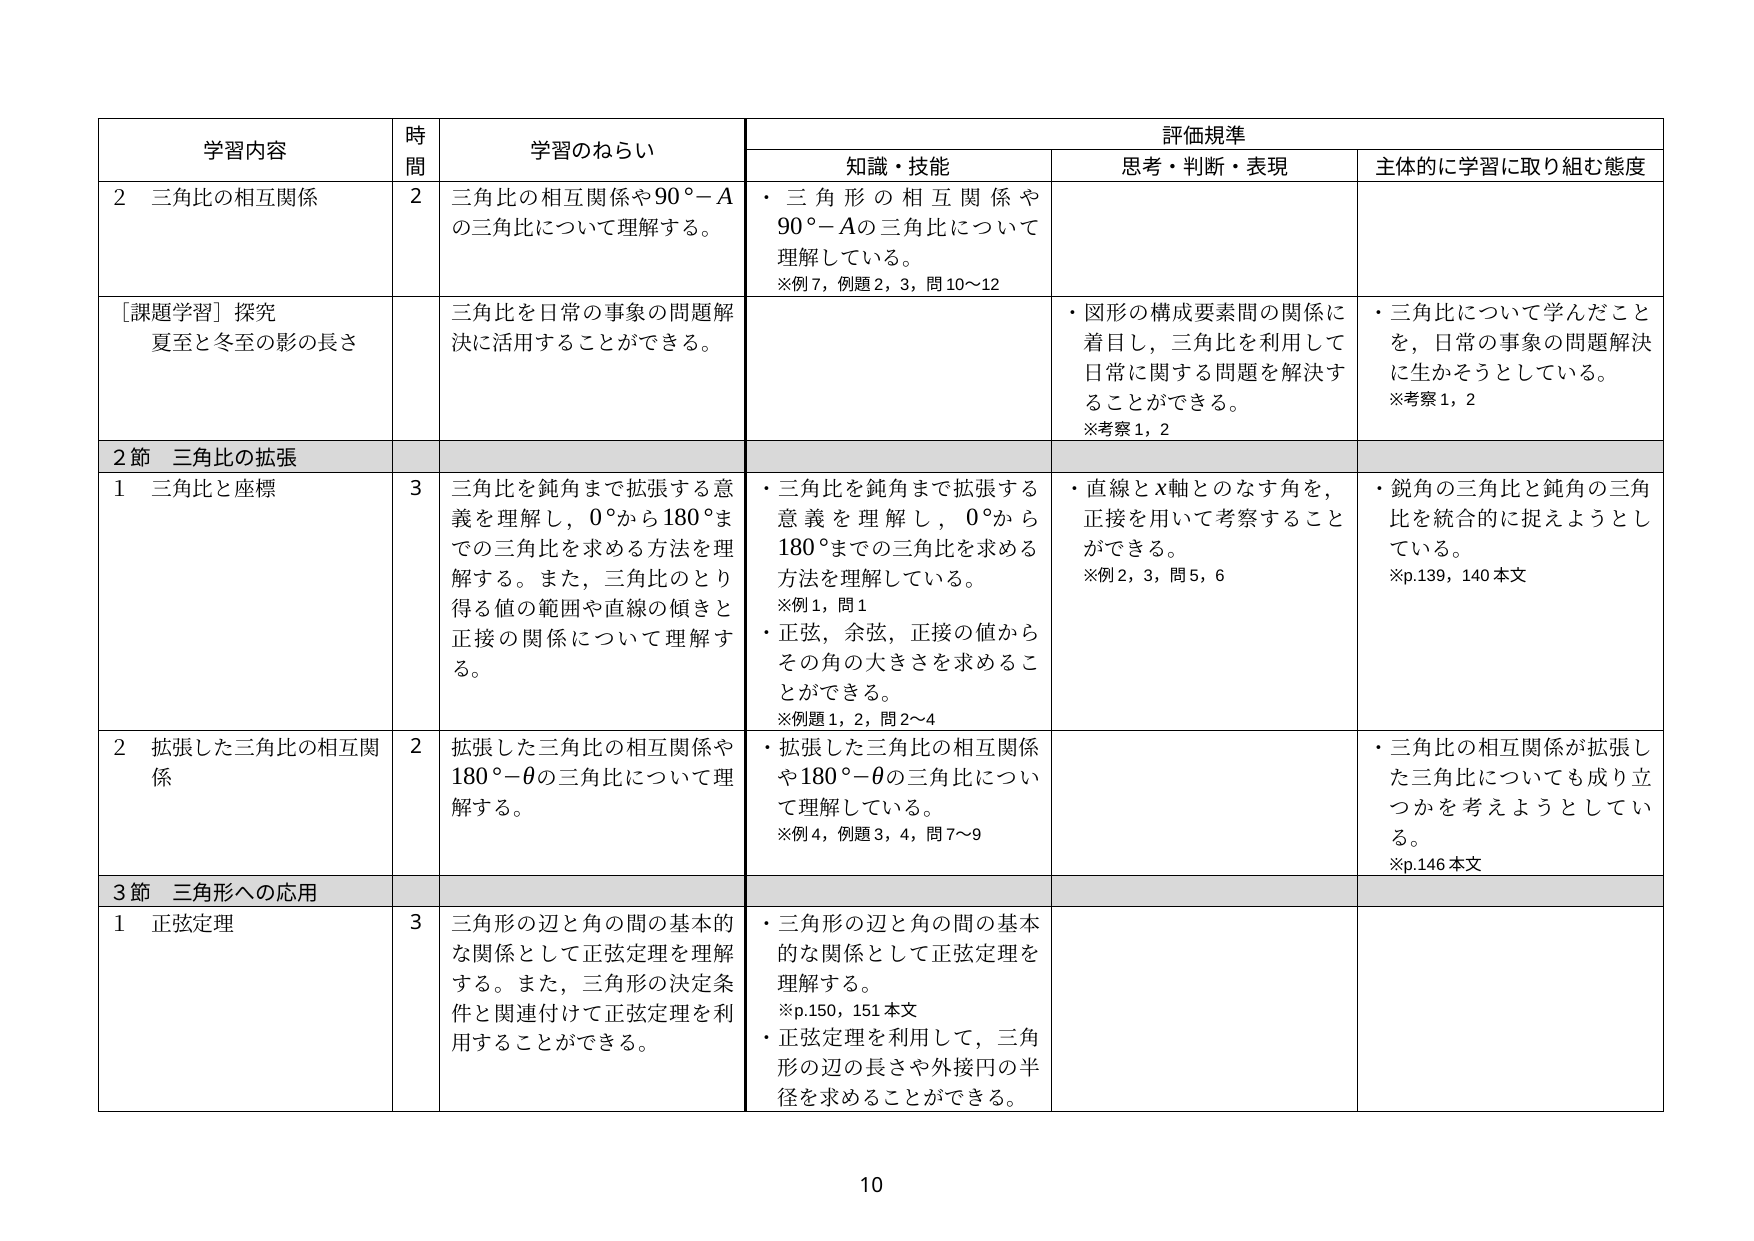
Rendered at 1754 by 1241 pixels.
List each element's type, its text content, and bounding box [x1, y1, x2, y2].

table_cell [747, 441, 1051, 472]
table_cell [1052, 731, 1357, 875]
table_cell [440, 907, 744, 1111]
table_header 学習のねらい [440, 119, 744, 181]
table_cell [747, 297, 1051, 440]
table_cell [1358, 876, 1663, 906]
table_cell 知識・技能 [747, 150, 1051, 181]
table_cell [1052, 907, 1357, 1111]
table_cell ・図形の構成要素間の関係に着目し，三角比を利用して日常に関する問題を解決することができる。 ※考察1，2 [1052, 297, 1357, 440]
table_cell ２節 三角比の拡張 [99, 441, 392, 472]
table_cell [1358, 907, 1663, 1111]
table_cell [393, 297, 439, 440]
table_header 学習内容 [99, 119, 392, 181]
table_cell ・拡張した三角比の相互関係やの三角比について理解している。 ※例4，例題3，4，問7～9 [747, 731, 1051, 875]
table_header 時 間 [393, 119, 439, 181]
table_cell [747, 876, 1051, 906]
table_cell 拡張した三角比の相互関係やの三角比について理解する。 [440, 731, 744, 875]
table_cell 2 [393, 182, 439, 296]
table_cell ［課題学習］探究 夏至と冬至の影の長さ [99, 297, 392, 440]
table_cell 三角比を鈍角まで拡張する意義を理解し，からまでの三角比を求める方法を理解する。また，三角比のとり得る値の範囲や直線の傾きと正接の関係について理解する。 [440, 473, 744, 730]
table_cell １ 三角比と座標 [99, 473, 392, 730]
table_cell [747, 907, 1051, 1111]
table_cell 3 [393, 907, 439, 1111]
table_cell [1358, 441, 1663, 472]
table_cell ・三角比について学んだことを，日常の事象の問題解決に生かそうとしている。 ※考察1，2 [1358, 297, 1663, 440]
table_cell 三角比の相互関係やの三角比について理解する。 [440, 182, 744, 296]
table_cell [440, 876, 744, 906]
table_cell ・三角比を鈍角まで拡張する意義を理解し，からまでの三角比を求める方法を理解している。 ※例1，問1 ・正弦，余弦，正接の値からその角の大きさを求めることができる。 ※例題1，2，問2～4 [747, 473, 1051, 730]
table_cell ２ 三角比の相互関係 [99, 182, 392, 296]
table_cell １ 正弦定理 [99, 907, 392, 1111]
table_cell 三角比を日常の事象の問題解決に活用することができる。 [440, 297, 744, 440]
table_cell 3 [393, 473, 439, 730]
table_cell 思考・判断・表現 [1052, 150, 1357, 181]
table_cell 2 [393, 731, 439, 875]
table_cell [393, 876, 439, 906]
table_cell [1052, 876, 1357, 906]
table_cell ・三角形の相互関係やの三角比について理解している。 ※例7，例題2，3，問10～12 [747, 182, 1051, 296]
table_cell [440, 441, 744, 472]
table_cell ・三角比の相互関係が拡張した三角比についても成り立つかを考えようとしている。 ※p.146本文 [1358, 731, 1663, 875]
table_cell 主体的に学習に取り組む態度 [1358, 150, 1663, 181]
table_cell [1052, 441, 1357, 472]
table_cell ２ 拡張した三角比の相互関係 [99, 731, 392, 875]
table_cell [1358, 182, 1663, 296]
table_cell [393, 441, 439, 472]
table_cell ・直線と軸とのなす角を，正接を用いて考察することができる。 ※例2，3，問5，6 [1052, 473, 1357, 730]
table_cell ３節 三角形への応用 [99, 876, 392, 906]
table_cell [1052, 182, 1357, 296]
table_cell ・鋭角の三角比と鈍角の三角比を統合的に捉えようとしている。 ※p.139，140本文 [1358, 473, 1663, 730]
table_header 評価規準 [747, 119, 1663, 149]
